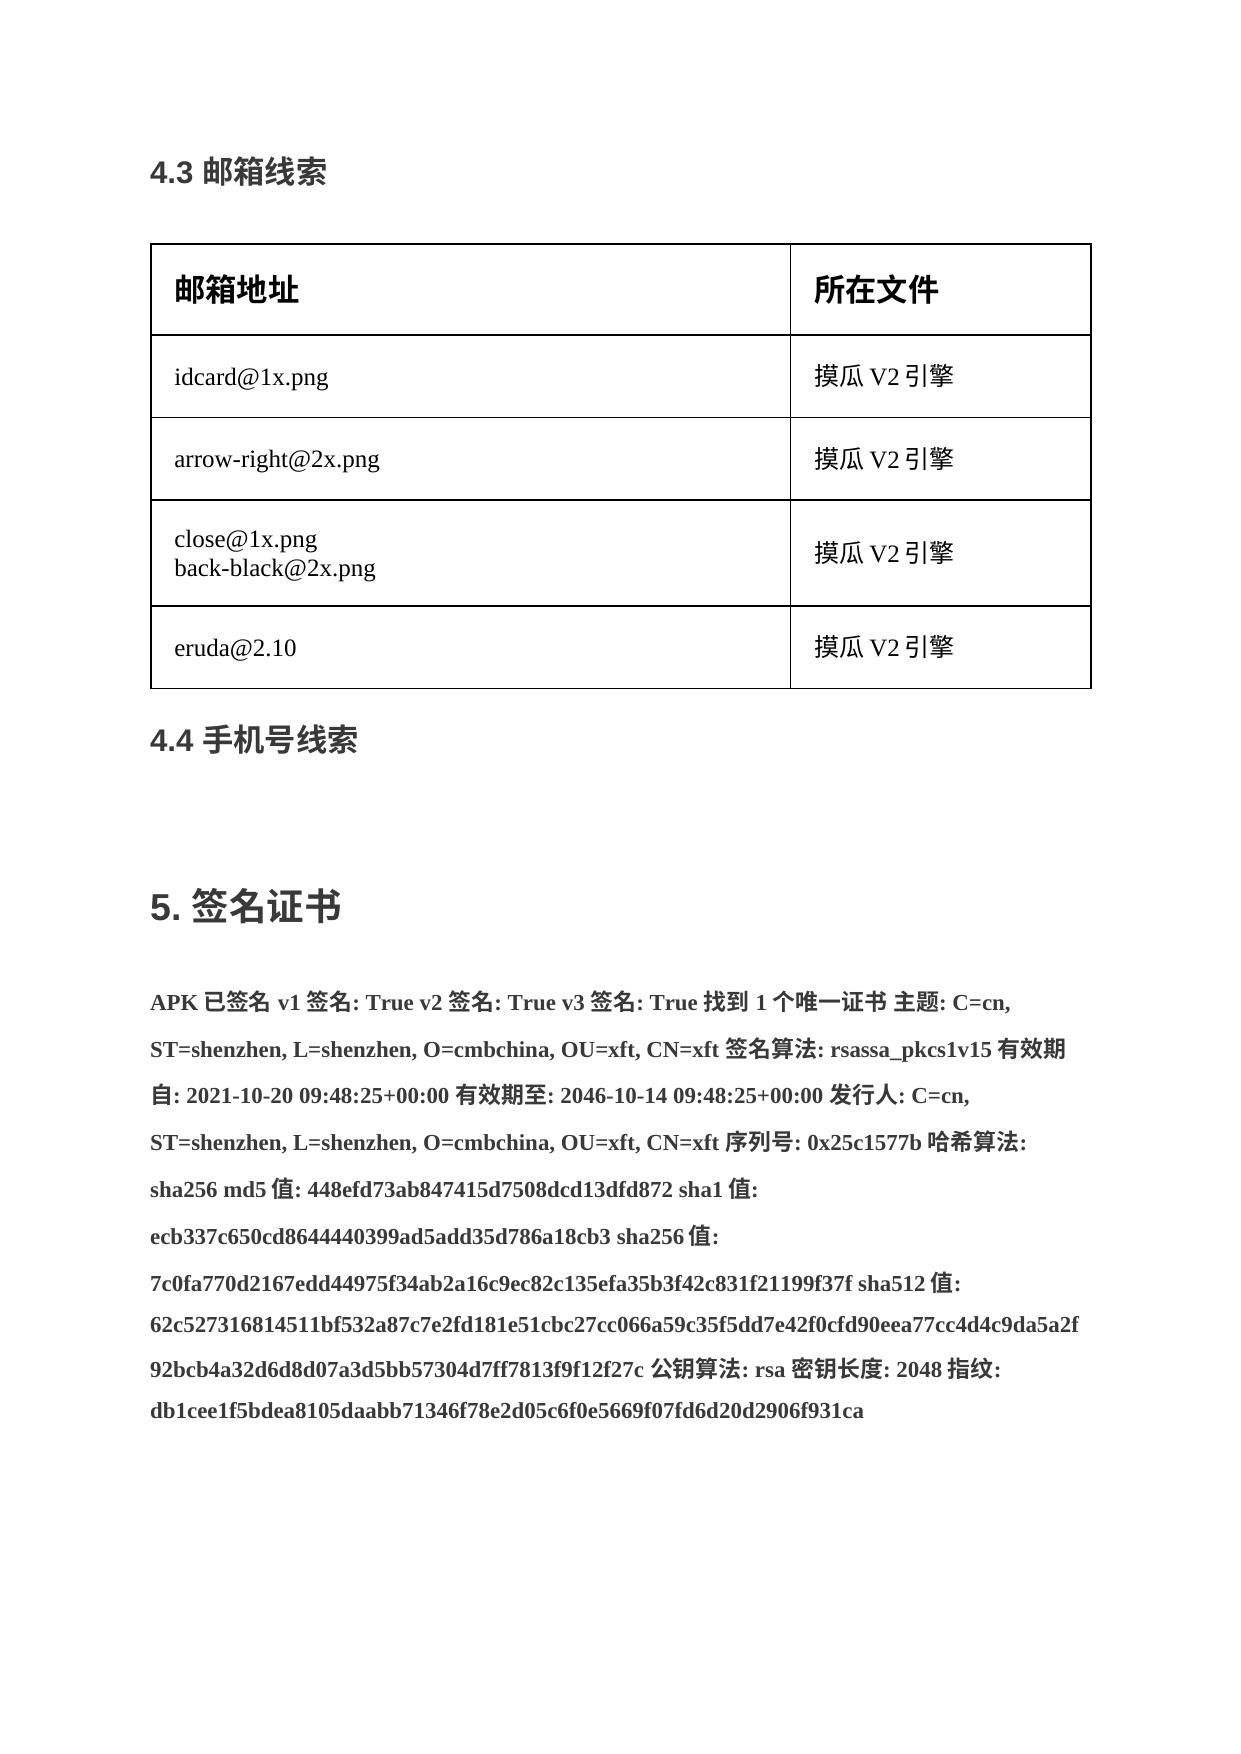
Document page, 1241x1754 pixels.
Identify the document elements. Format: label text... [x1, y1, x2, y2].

table_cell idcard@1x.png [152, 336, 790, 417]
text APK已签名 v1 签名: True v2 签名: True v3 签名: True 找到 1 个唯一证书 主题: C=cn, ST=shenzhen, L=shenzhen, O=cmbchina, OU=xft, CN=xft 签名算法: rsassa_pkcs1v15 有效期自: 2021-10-20 09:48:25+00:00 有效期至: 2046-10-14 09:48:25+00:00 发行人: C=cn, ST=shenzhen, L=shenzhen, O=cmbchina, OU=xft, CN=xft 序列号: 0x25c1577b 哈希算法: sha256 md5值: 448efd73ab847415d7508dcd13dfd872 sha1值: ecb337c650cd8644440399ad5add35d786a18cb3 sha256值: 7c0fa770d2167edd44975f34ab2a16c9ec82c135efa35b3f42c831f21199f37f sha512值: 62c527316814511bf532a87c7e2fd181e51cbc27cc066a59c35f5dd7e42f0cfd90eea77cc4d4c9da5a2f92bcb4a32d6d8d07a3d5bb57304d7ff7813f9f12f27c 公钥算法: rsa 密钥长度: 2048 指纹: db1cee1f5bdea8105daabb71346f78e2d05c6f0e5669f07fd6d20d2906f931ca [150, 986, 1090, 1424]
subtitle 5. 签名证书 [150, 880, 1090, 931]
table_header 所在文件 [791, 245, 1090, 334]
table_cell 摸瓜V2引擎 [791, 418, 1090, 499]
subtitle 4.3 邮箱线索 [150, 150, 1090, 193]
table_cell 摸瓜V2引擎 [791, 501, 1090, 605]
subtitle 4.4 手机号线索 [150, 718, 1090, 761]
table_cell 摸瓜V2引擎 [791, 336, 1090, 417]
table_cell eruda@2.10 [152, 607, 790, 687]
table_cell 摸瓜V2引擎 [791, 607, 1090, 687]
table_cell arrow-right@2x.png [152, 418, 790, 499]
table_cell close@1x.png back-black@2x.png [152, 501, 790, 605]
table_header 邮箱地址 [152, 245, 790, 334]
